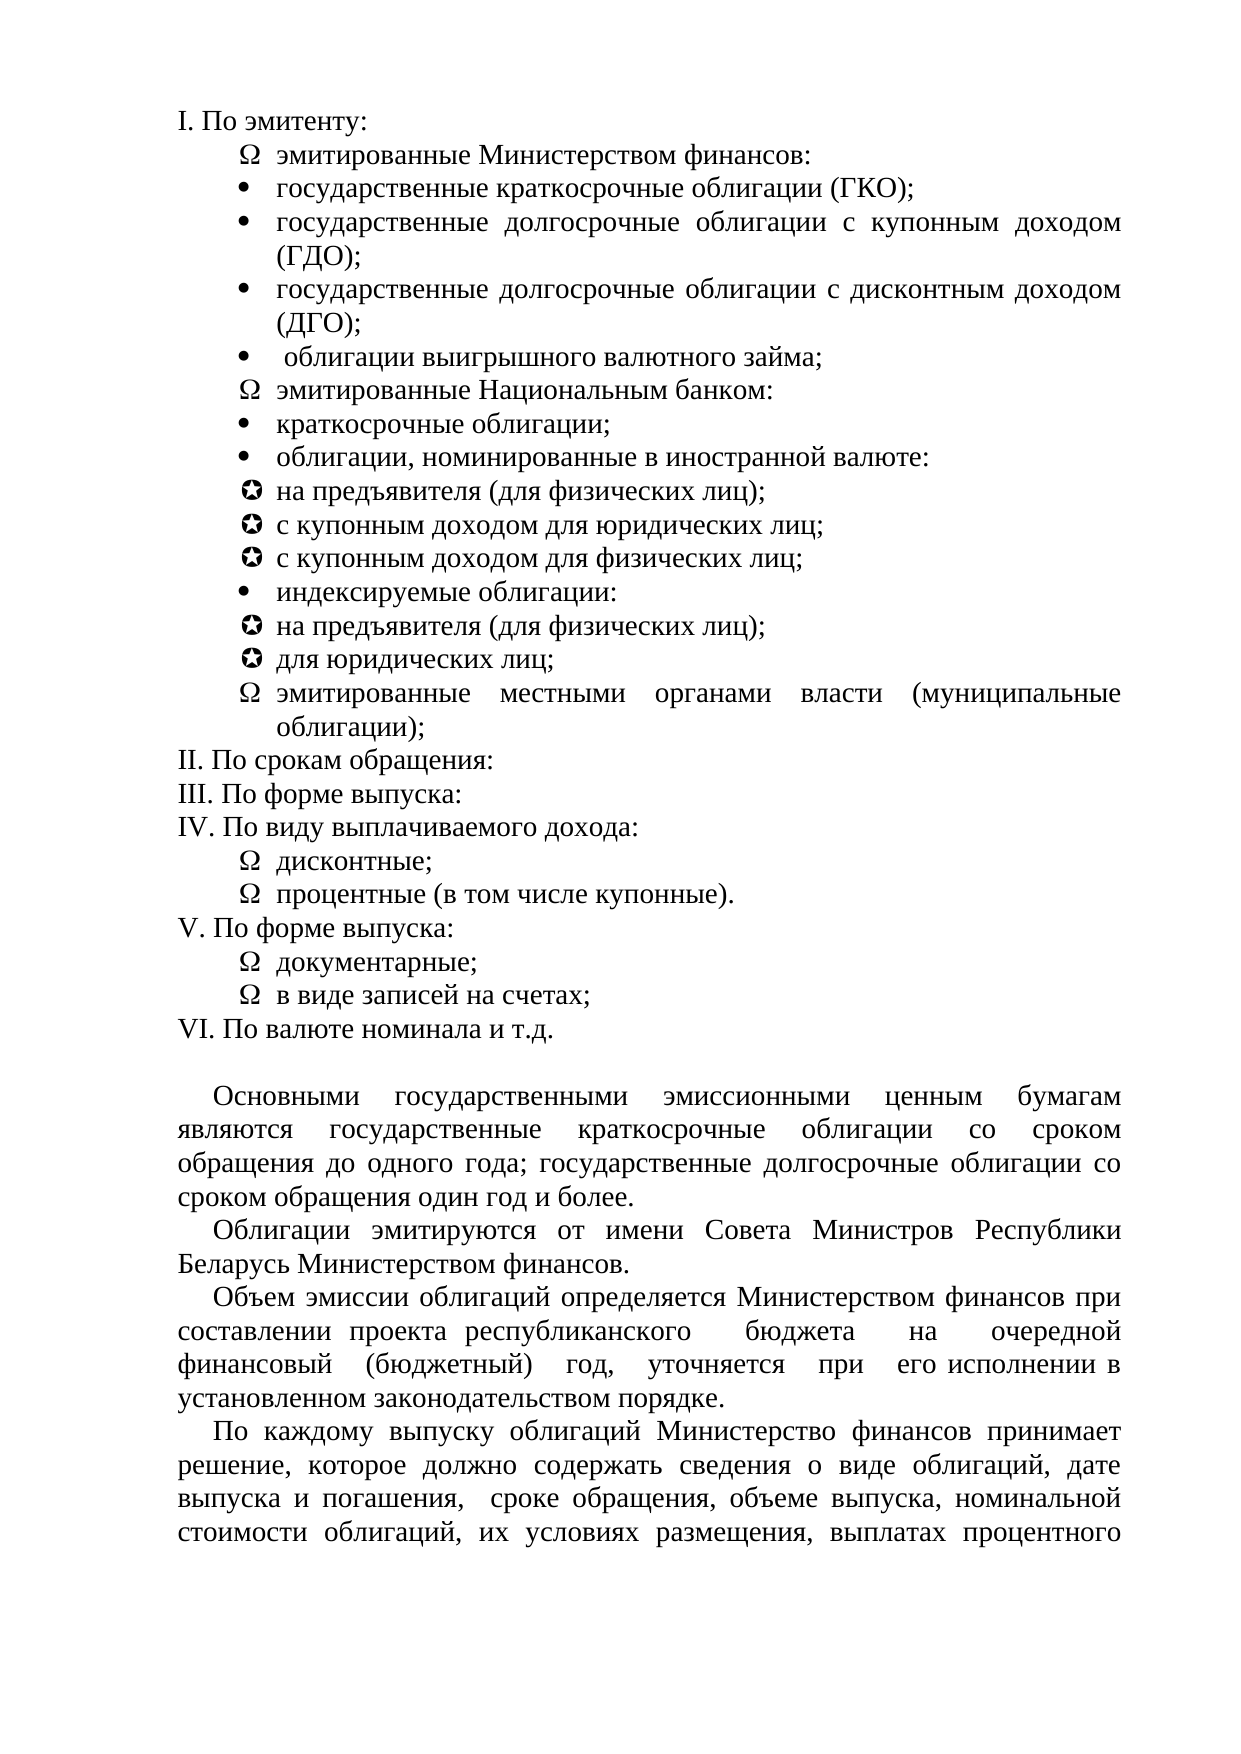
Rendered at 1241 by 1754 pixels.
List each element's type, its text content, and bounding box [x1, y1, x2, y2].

list на предъявителя (для физических лиц); [239, 608, 1122, 641]
text Облигации эмитируются от имени Совета Министров Республики Беларусь Министерством финансов. [177, 1212, 1122, 1279]
list По форме выпуска: [177, 776, 1122, 809]
list документарные; [239, 944, 1122, 977]
list облигации выигрышного валютного займа; [239, 339, 1122, 372]
text Объем эмиссии облигаций определяется Министерством финансов при составлении проекта республиканского бюджета на очередной финансовый (бюджетный) год, уточняется при его исполнении в установленном законодательством порядке. [177, 1279, 1122, 1413]
list По валюте номинала и т.д. [177, 1011, 1122, 1044]
list с купонным доходом для юридических лиц; [239, 507, 1122, 541]
list эмитированные Национальным банком: [239, 372, 1122, 406]
list По форме выпуска: [177, 910, 1122, 944]
list эмитированные Министерством финансов: [239, 137, 1122, 171]
list краткосрочные облигации; [239, 406, 1122, 439]
list эмитированные местными органами власти (муниципальные облигации); [239, 675, 1122, 742]
list государственные долгосрочные облигации с дисконтным доходом (ДГО); [239, 271, 1122, 339]
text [177, 1413, 1122, 1548]
list с купонным доходом для физических лиц; [239, 541, 1122, 574]
list государственные долгосрочные облигации с купонным доходом (ГДО); [239, 204, 1122, 271]
list По виду выплачиваемого дохода: [177, 809, 1122, 843]
list По эмитенту: [177, 103, 1122, 137]
list государственные краткосрочные облигации (ГКО); [239, 171, 1122, 204]
list в виде записей на счетах; [239, 977, 1122, 1011]
list на предъявителя (для физических лиц); [239, 473, 1122, 507]
list По срокам обращения: [177, 742, 1122, 776]
list облигации, номинированные в иностранной валюте: [239, 439, 1122, 473]
list индексируемые облигации: [239, 574, 1122, 608]
list дисконтные; [239, 843, 1122, 877]
text Основными государственными эмиссионными ценным бумагам являются государственные краткосрочные облигации со сроком обращения до одного года; государственные долгосрочные облигации со сроком обращения один год и более. [177, 1078, 1122, 1212]
list процентные (в том числе купонные). [239, 877, 1122, 910]
list для юридических лиц; [239, 641, 1122, 675]
